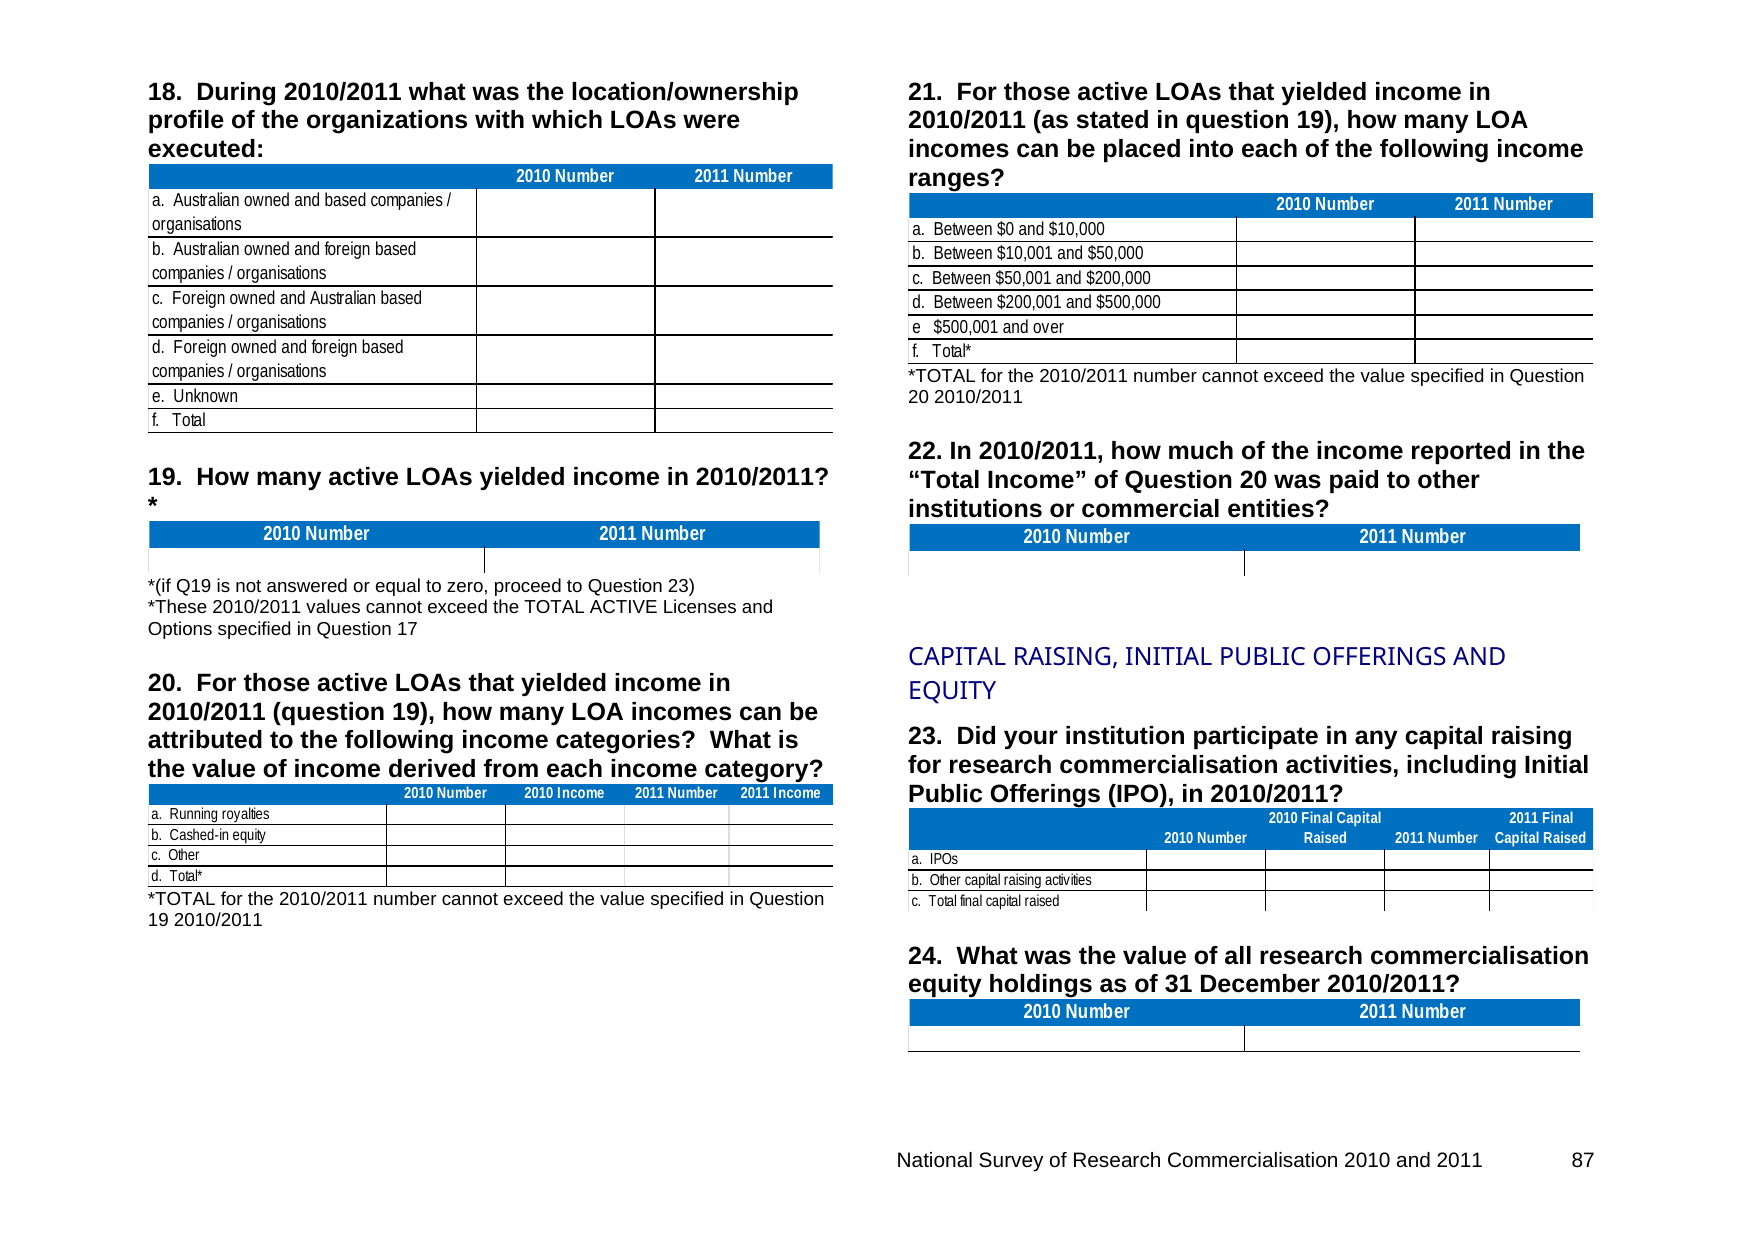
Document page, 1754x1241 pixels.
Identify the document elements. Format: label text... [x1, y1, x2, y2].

text *These 2010/2011 values cannot exceed the TOTAL ACTIVE Licenses and Options specified in Question 17 [148, 596, 834, 639]
subtitle Capital Raising, Initial Public Offerings and Equity [908, 638, 1594, 707]
text 19. How many active LOAs yielded income in 2010/2011?* [148, 462, 834, 520]
text *TOTAL for the 2010/2011 number cannot exceed the value specified in Question 20 2010/2011 [908, 364, 1594, 408]
text 22. In 2010/2011, how much of the income reported in the “Total Income” of Question 20 was paid to other institutions or commercial entities? [908, 436, 1594, 523]
text 24. What was the value of all research commercialisation equity holdings as of 31 December 2010/2011? [908, 941, 1594, 998]
text 23. Did your institution participate in any capital raising for research commercialisation activities, including Initial Public Offerings (IPO), in 2010/2011? [908, 721, 1594, 807]
text *(if Q19 is not answered or equal to zero, proceed to Question 23) [148, 574, 834, 596]
text 20. For those active LOAs that yielded income in 2010/2011 (question 19), how many LOA incomes can be attributed to the following income categories? What is the value of income derived from each income category? [148, 668, 834, 783]
text *TOTAL for the 2010/2011 number cannot exceed the value specified in Question 19 2010/2011 [148, 887, 834, 931]
text 18. During 2010/2011 what was the location/ownership profile of the organizations with which LOAs were executed: [148, 77, 834, 163]
text 21. For those active LOAs that yielded income in 2010/2011 (as stated in question 19), how many LOA incomes can be placed into each of the following income ranges? [908, 77, 1594, 192]
